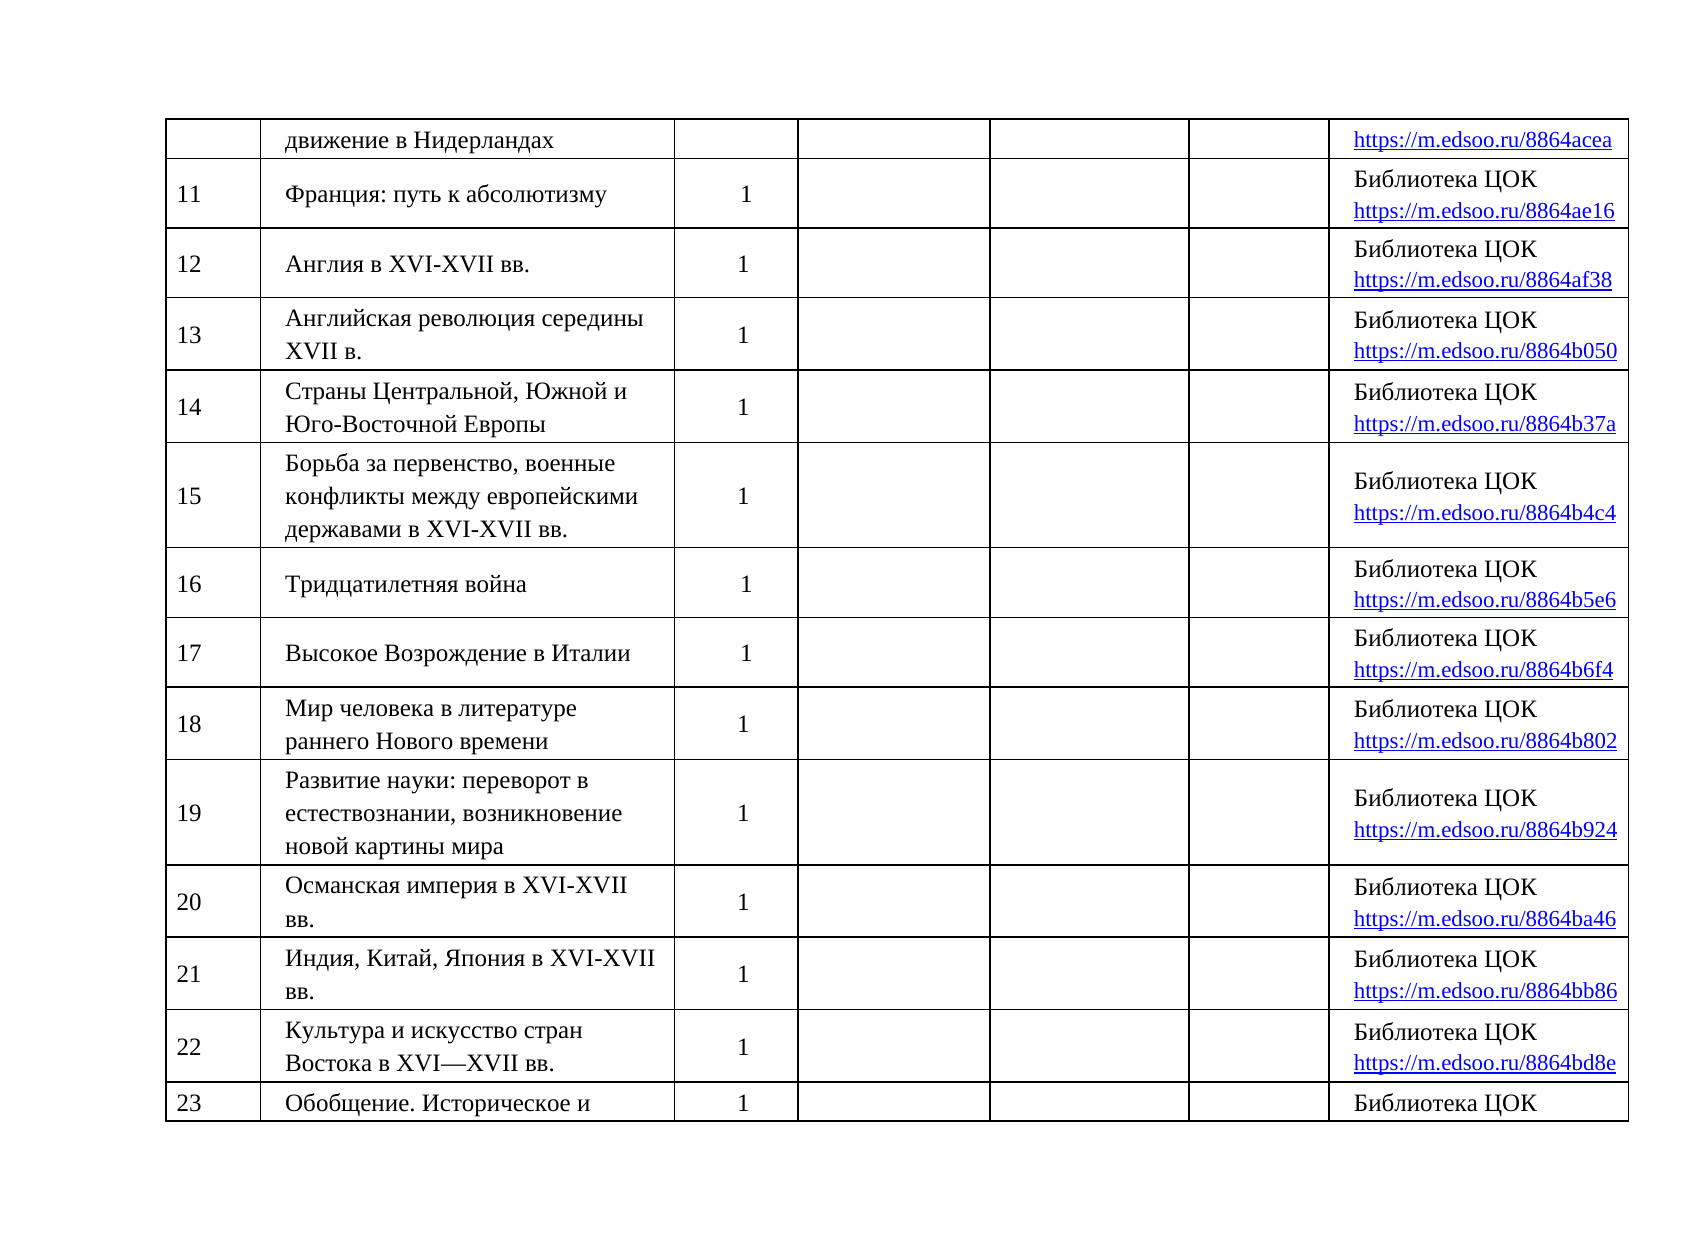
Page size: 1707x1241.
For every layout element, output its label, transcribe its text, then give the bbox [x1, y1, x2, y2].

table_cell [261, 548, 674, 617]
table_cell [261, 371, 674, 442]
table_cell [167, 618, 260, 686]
table_cell [799, 120, 989, 157]
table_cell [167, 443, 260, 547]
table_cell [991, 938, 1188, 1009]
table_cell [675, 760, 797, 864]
table_cell Англия в XVI-XVII вв. [261, 229, 674, 297]
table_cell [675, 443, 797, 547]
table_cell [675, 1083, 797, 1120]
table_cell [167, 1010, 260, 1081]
table_cell 1 [675, 229, 797, 297]
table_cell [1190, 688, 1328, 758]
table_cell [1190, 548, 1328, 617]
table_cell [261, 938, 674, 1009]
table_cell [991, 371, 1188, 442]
table_cell [799, 229, 989, 297]
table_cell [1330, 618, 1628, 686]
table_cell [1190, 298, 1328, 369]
table_cell [1190, 159, 1328, 227]
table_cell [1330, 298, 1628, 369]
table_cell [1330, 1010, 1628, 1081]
table_cell 12 [167, 229, 260, 297]
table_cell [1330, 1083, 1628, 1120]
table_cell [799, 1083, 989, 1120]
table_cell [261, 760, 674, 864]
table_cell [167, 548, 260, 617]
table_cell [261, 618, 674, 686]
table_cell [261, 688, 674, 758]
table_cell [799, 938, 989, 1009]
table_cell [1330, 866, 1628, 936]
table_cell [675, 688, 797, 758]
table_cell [261, 120, 674, 157]
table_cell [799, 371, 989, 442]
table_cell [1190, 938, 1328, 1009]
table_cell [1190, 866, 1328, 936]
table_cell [1330, 120, 1628, 157]
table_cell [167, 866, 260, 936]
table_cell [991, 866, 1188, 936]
table_cell [991, 159, 1188, 227]
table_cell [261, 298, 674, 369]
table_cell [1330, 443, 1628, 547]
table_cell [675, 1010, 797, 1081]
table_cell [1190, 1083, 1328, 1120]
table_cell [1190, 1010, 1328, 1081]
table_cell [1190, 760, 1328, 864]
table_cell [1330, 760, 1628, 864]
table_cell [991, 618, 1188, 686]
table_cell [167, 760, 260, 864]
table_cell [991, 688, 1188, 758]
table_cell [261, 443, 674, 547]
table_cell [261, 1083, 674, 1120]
table_cell [1190, 120, 1328, 157]
table_cell 10 [167, 120, 260, 157]
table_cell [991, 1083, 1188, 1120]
table_cell Франция: путь к абсолютизму [261, 159, 674, 227]
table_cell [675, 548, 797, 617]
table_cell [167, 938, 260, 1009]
table_cell Библиотека ЦОК https://m.edsoo.ru/8864ae16 [1330, 159, 1628, 227]
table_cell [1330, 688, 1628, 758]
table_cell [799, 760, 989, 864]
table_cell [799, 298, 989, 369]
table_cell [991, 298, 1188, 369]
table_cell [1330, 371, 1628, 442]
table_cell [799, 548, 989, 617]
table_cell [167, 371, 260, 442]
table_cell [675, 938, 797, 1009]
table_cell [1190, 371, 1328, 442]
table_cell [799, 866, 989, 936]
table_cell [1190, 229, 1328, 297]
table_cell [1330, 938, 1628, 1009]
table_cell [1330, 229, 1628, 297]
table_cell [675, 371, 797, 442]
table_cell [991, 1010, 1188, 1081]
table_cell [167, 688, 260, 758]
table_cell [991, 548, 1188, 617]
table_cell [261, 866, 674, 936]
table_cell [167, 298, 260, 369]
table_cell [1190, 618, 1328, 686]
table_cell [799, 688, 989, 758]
table_cell 1 [675, 120, 797, 157]
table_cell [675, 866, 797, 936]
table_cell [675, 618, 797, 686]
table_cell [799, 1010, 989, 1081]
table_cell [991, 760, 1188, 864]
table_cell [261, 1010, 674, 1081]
table_cell [991, 120, 1188, 157]
table_cell [991, 229, 1188, 297]
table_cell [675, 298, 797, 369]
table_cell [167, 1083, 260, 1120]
table_cell [799, 159, 989, 227]
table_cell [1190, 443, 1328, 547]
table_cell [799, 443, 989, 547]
table_cell 11 [167, 159, 260, 227]
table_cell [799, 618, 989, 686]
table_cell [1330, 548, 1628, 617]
table_cell 1 [675, 159, 797, 227]
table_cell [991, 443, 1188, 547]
